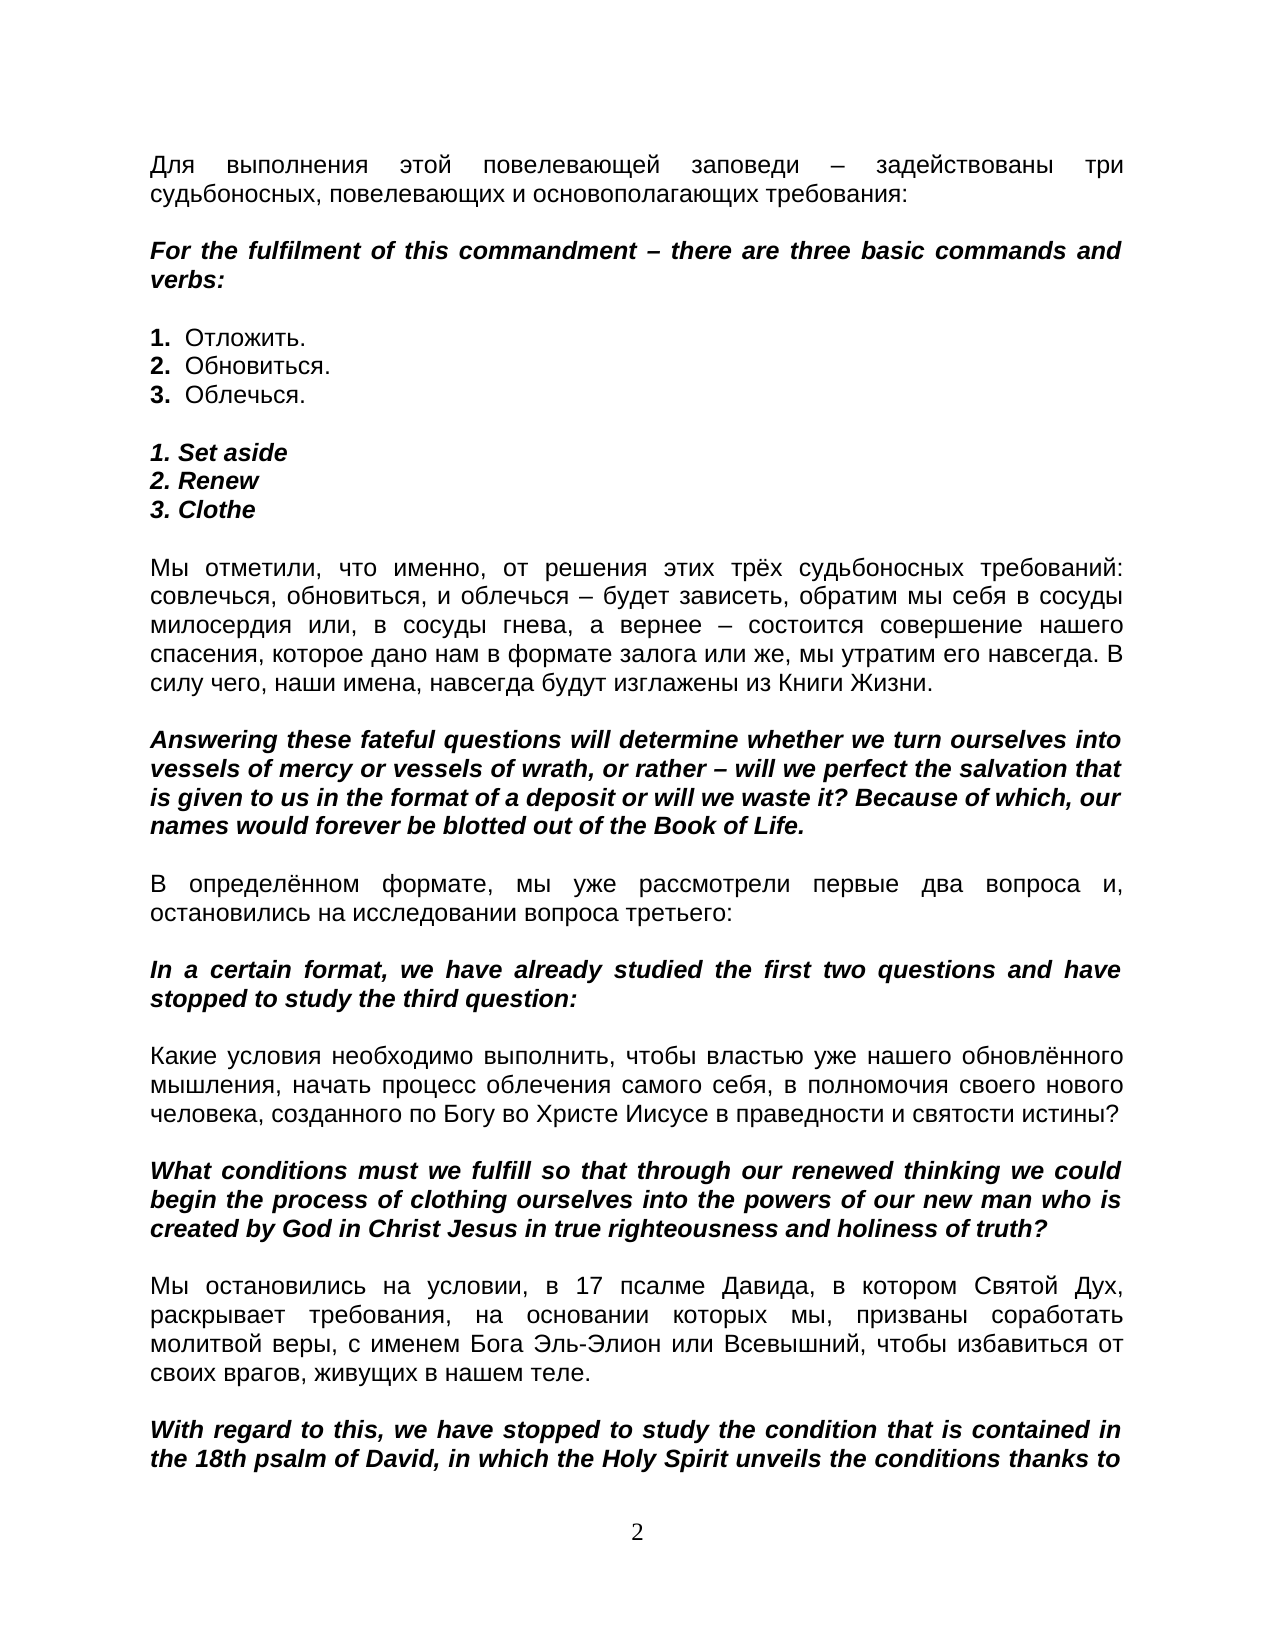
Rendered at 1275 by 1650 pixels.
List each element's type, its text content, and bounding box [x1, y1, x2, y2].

text 3. Облечься. [150, 380, 1125, 409]
text In a certain format, we have already studied the first two questions and have stopped to study the third question: [150, 955, 1125, 1012]
text Мы отметили, что именно, от решения этих трёх судьбоносных требований: совлечься, обновиться, и облечься – будет зависеть, обратим мы себя в сосуды милосердия или, в сосуды гнева, а вернее – состоится совершение нашего спасения, которое дано нам в формате залога или же, мы утратим его навсегда. В силу чего, наши имена, навсегда будут изглажены из Книги Жизни. [150, 552, 1125, 696]
text В определённом формате, мы уже рассмотрели первые два вопроса и, остановились на исследовании вопроса третьего: [150, 869, 1125, 926]
text Мы остановились на условии, в 17 псалме Давида, в котором Святой Дух, раскрывает требования, на основании которых мы, призваны соработать молитвой веры, с именем Бога Эль-Элион или Всевышний, чтобы избавиться от своих врагов, живущих в нашем теле. [150, 1271, 1125, 1386]
text Для выполнения этой повелевающей заповеди – задействованы три судьбоносных, повелевающих и основополагающих требования: [150, 150, 1125, 207]
text For the fulfilment of this commandment – there are three basic commands and verbs: [150, 236, 1125, 294]
text 2. Renew [150, 466, 1125, 495]
text Какие условия необходимо выполнить, чтобы властью уже нашего обновлённого мышления, начать процесс облечения самого себя, в полномочия своего нового человека, созданного по Богу во Христе Иисусе в праведности и святости истины? [150, 1041, 1125, 1127]
text 3. Clothe [150, 495, 1125, 524]
text 1. Отложить. [150, 322, 1125, 351]
text 2. Обновиться. [150, 351, 1125, 380]
text What conditions must we fulfill so that through our renewed thinking we could begin the process of clothing ourselves into the powers of our new man who is created by God in Christ Jesus in true righteousness and holiness of truth? [150, 1156, 1125, 1242]
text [150, 1415, 1125, 1472]
text Answering these fateful questions will determine whether we turn ourselves into vessels of mercy or vessels of wrath, or rather – will we perfect the salvation that is given to us in the format of a deposit or will we waste it? Because of which, our names would forever be blotted out of the Book of Life. [150, 725, 1125, 840]
text 1. Set aside [150, 437, 1125, 466]
